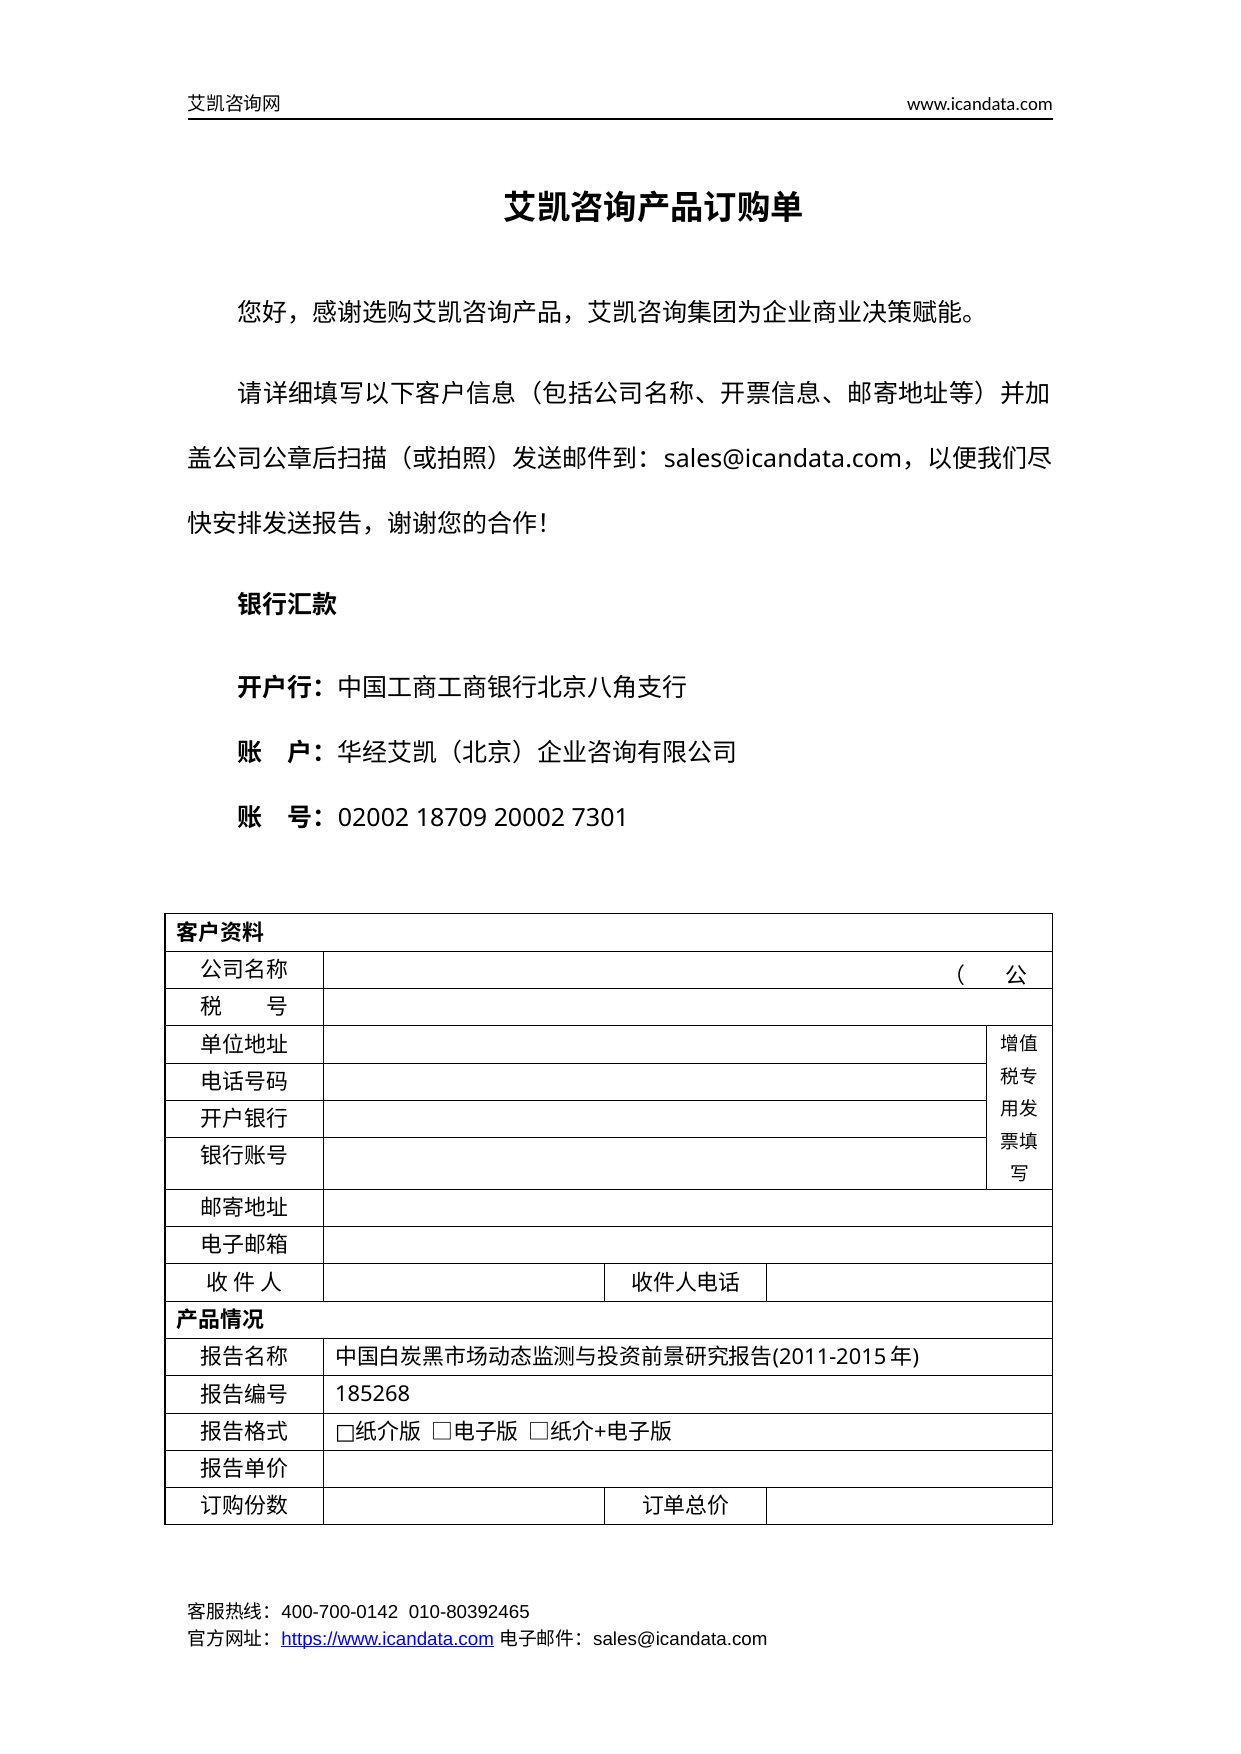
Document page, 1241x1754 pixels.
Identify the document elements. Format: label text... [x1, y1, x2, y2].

table_cell 银行账号 [166, 1138, 323, 1189]
table_cell [324, 1138, 986, 1189]
table_cell 收 件 人 [166, 1264, 323, 1301]
table_cell [324, 1190, 1052, 1226]
table_cell [324, 1451, 1052, 1487]
table_cell 报告编号 [166, 1376, 323, 1412]
table_cell [324, 952, 1052, 988]
table_cell [324, 989, 1052, 1025]
text 您好，感谢选购艾凯咨询产品，艾凯咨询集团为企业商业决策赋能。 [187, 278, 1053, 343]
table_cell [324, 1064, 986, 1100]
table_cell 单位地址 [166, 1026, 323, 1062]
table_cell [324, 1227, 1052, 1263]
text 艾凯咨询产品订购单 [187, 172, 1053, 237]
table_cell 报告名称 [166, 1339, 323, 1375]
table_cell 开户银行 [166, 1101, 323, 1137]
table_cell □纸介版 □电子版 □纸介+电子版 [324, 1414, 1052, 1450]
table_cell 订单总价 [605, 1488, 766, 1524]
table_cell 电话号码 [166, 1064, 323, 1100]
table_cell [324, 1101, 986, 1137]
table_cell [324, 1488, 604, 1524]
text 银行汇款 [187, 570, 1053, 635]
table_header 客户资料 [166, 914, 1052, 951]
table_cell [324, 1264, 604, 1301]
table_cell [324, 1026, 986, 1062]
table_cell 收件人电话 [605, 1264, 766, 1301]
table_cell 增值税专用发票填写 [987, 1026, 1052, 1189]
table_cell [767, 1264, 1052, 1301]
text 账 号：02002 18709 20002 7301 [187, 783, 1053, 848]
table_cell 中国白炭黑市场动态监测与投资前景研究报告(2011-2015年) [324, 1339, 1052, 1375]
table_cell 报告格式 [166, 1414, 323, 1450]
table_cell 公司名称 [166, 952, 323, 988]
table_cell 产品情况 [166, 1302, 1052, 1338]
table_cell 电子邮箱 [166, 1227, 323, 1263]
text 开户行：中国工商工商银行北京八角支行 [187, 653, 1053, 718]
table_cell 邮寄地址 [166, 1190, 323, 1226]
table_cell 订购份数 [166, 1488, 323, 1524]
table_cell 税 号 [166, 989, 323, 1025]
text 请详细填写以下客户信息（包括公司名称、开票信息、邮寄地址等）并加盖公司公章后扫描（或拍照）发送邮件到：sales@icandata.com，以便我们尽快安排发送报告，谢谢您的合作！ [187, 359, 1053, 554]
text 账 户：华经艾凯（北京）企业咨询有限公司 [187, 718, 1053, 783]
table_cell [767, 1488, 1052, 1524]
table_cell 报告单价 [166, 1451, 323, 1487]
table_cell 185268 [324, 1376, 1052, 1412]
